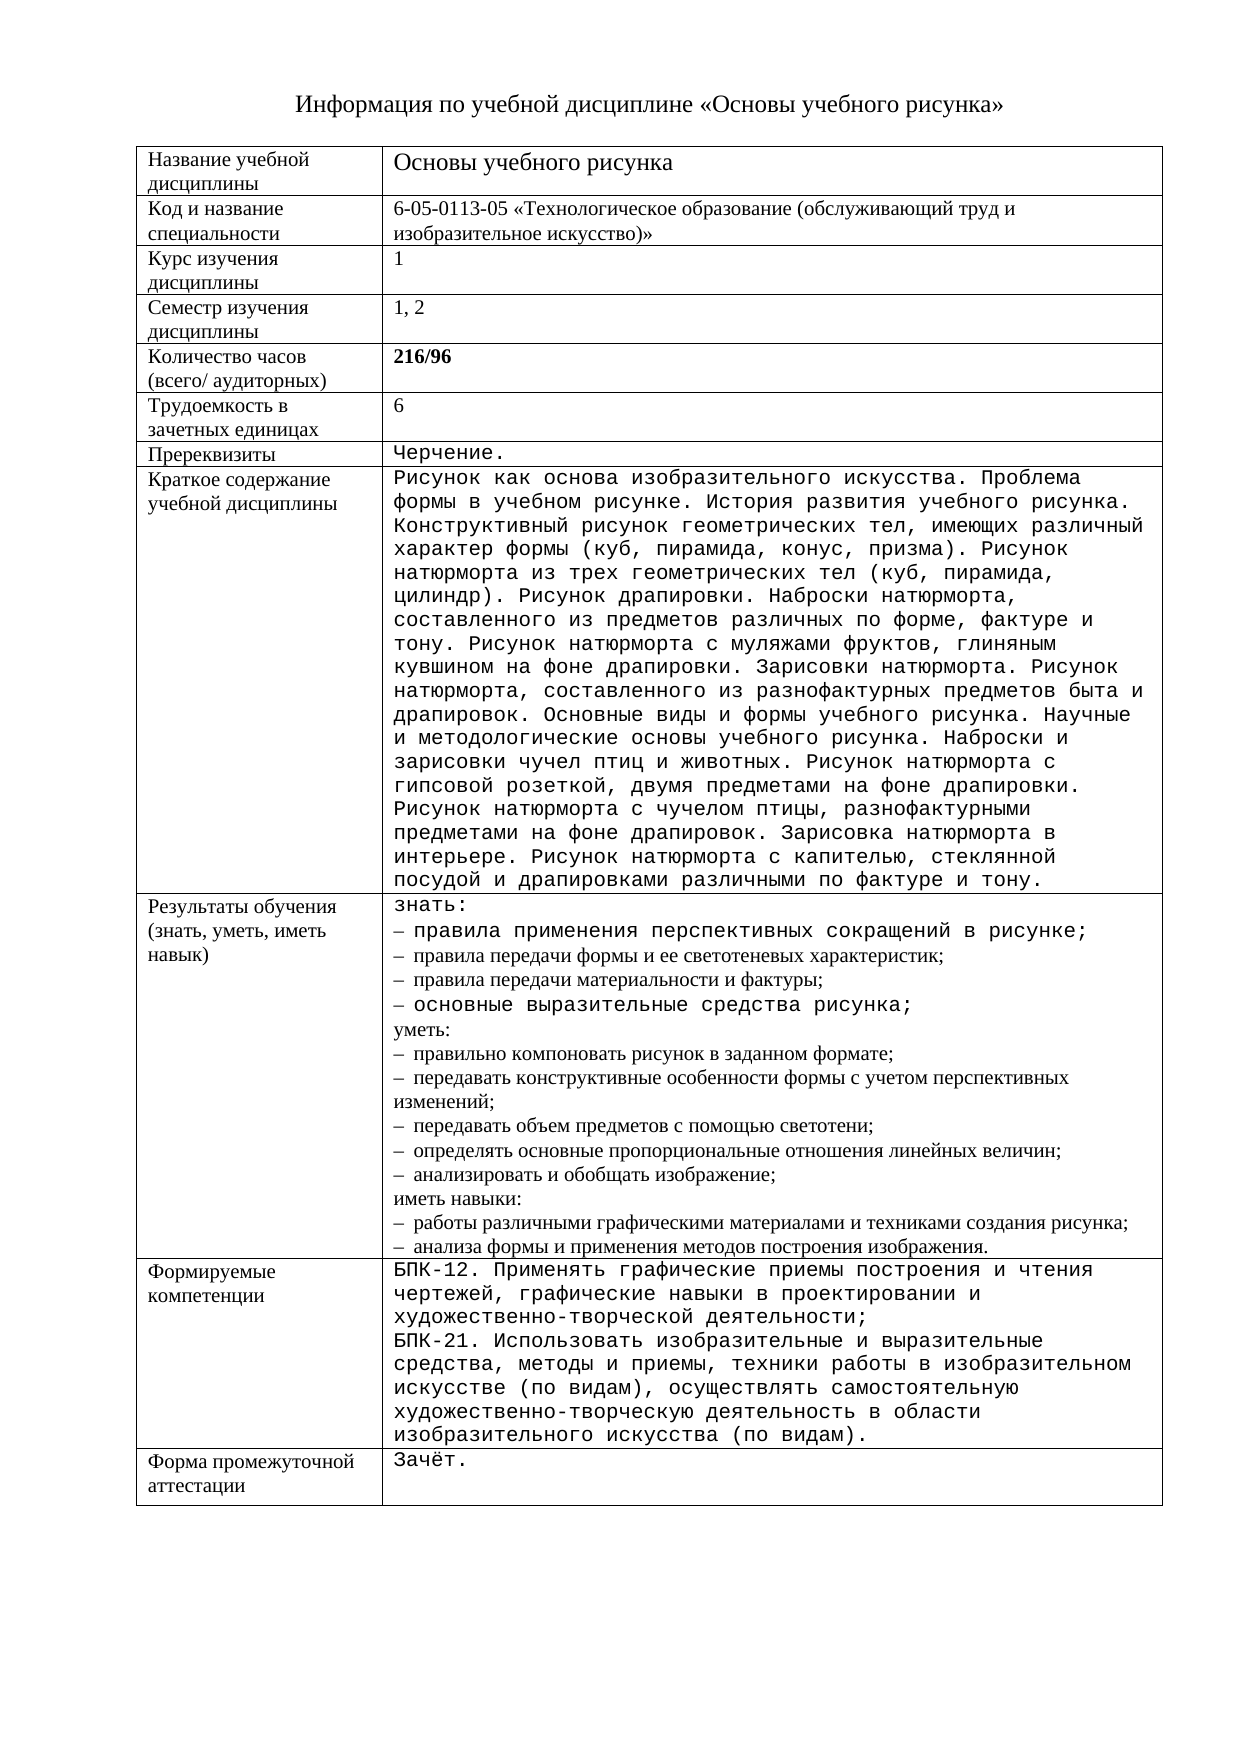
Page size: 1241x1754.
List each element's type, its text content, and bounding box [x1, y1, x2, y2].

table_cell БПК-12. Применять графические приемы построения и чтения чертежей, графические навыки в проектировании и художественно-творческой деятельности; БПК-21. Использовать изобразительные и выразительные средства, методы и приемы, техники работы в изобразительном искусстве (по видам), осуществлять самостоятельную художественно-творческую деятельность в области изобразительного искусства (по видам). [383, 1259, 1162, 1448]
table_cell Количество часов (всего/ аудиторных) [137, 344, 382, 392]
table_cell 1 [383, 246, 1162, 294]
table_cell Пререквизиты [137, 442, 382, 466]
table_cell Рисунок как основа изобразительного искусства. Проблема формы в учебном рисунке. История развития учебного рисунка. Конструктивный рисунок геометрических тел, имеющих различный характер формы (куб, пирамида, конус, призма). Рисунок натюрморта из трех геометрических тел (куб, пирамида, цилиндр). Рисунок драпировки. Наброски натюрморта, составленного из предметов различных по форме, фактуре и тону. Рисунок натюрморта с муляжами фруктов, глиняным кувшином на фоне драпировки. Зарисовки натюрморта. Рисунок натюрморта, составленного из разнофактурных предметов быта и драпировок. Основные виды и формы учебного рисунка. Научные и методологические основы учебного рисунка. Наброски и зарисовки чучел птиц и животных. Рисунок натюрморта с гипсовой розеткой, двумя предметами на фоне драпировки. Рисунок натюрморта с чучелом птицы, разнофактурными предметами на фоне драпировок. Зарисовка натюрморта в интерьере. Рисунок натюрморта с капителью, стеклянной посудой и драпировками различными по фактуре и тону. [383, 467, 1162, 893]
table_cell 6-05-0113-05 «Технологическое образование (обслуживающий труд и изобразительное искусство)» [383, 196, 1162, 244]
table_cell Зачёт. [383, 1449, 1162, 1505]
table_cell 6 [383, 393, 1162, 441]
table_cell Курс изучения дисциплины [137, 246, 382, 294]
table_cell Трудоемкость в зачетных единицах [137, 393, 382, 441]
table_cell знать: правила применения перспективных сокращений в рисунке; правила передачи формы и ее светотеневых характеристик; правила передачи материальности и фактуры; основные выразительные средства рисунка; уметь: правильно компоновать рисунок в заданном формате; передавать конструктивные особенности формы с учетом перспективных изменений; передавать объем предметов с помощью светотени; определять основные пропорциональные отношения линейных величин; анализировать и обобщать изображение; иметь навыки: работы различными графическими материалами и техниками создания рисунка; анализа формы и применения методов построения изображения. [383, 894, 1162, 1258]
table_header Название учебной дисциплины [137, 147, 382, 195]
table_cell Формируемые компетенции [137, 1259, 382, 1448]
table_cell Код и название специальности [137, 196, 382, 244]
table_cell Краткое содержание учебной дисциплины [137, 467, 382, 893]
table_cell Черчение. [383, 442, 1162, 466]
text Информация по учебной дисциплине «Основы учебного рисунка» [148, 89, 1152, 117]
table_cell 216/96 [383, 344, 1162, 392]
table_header Основы учебного рисунка [383, 147, 1162, 195]
table_cell Форма промежуточной аттестации [137, 1449, 382, 1505]
table_cell Результаты обучения (знать, уметь, иметь навык) [137, 894, 382, 1258]
table_cell Семестр изучения дисциплины [137, 295, 382, 343]
table_cell 1, 2 [383, 295, 1162, 343]
